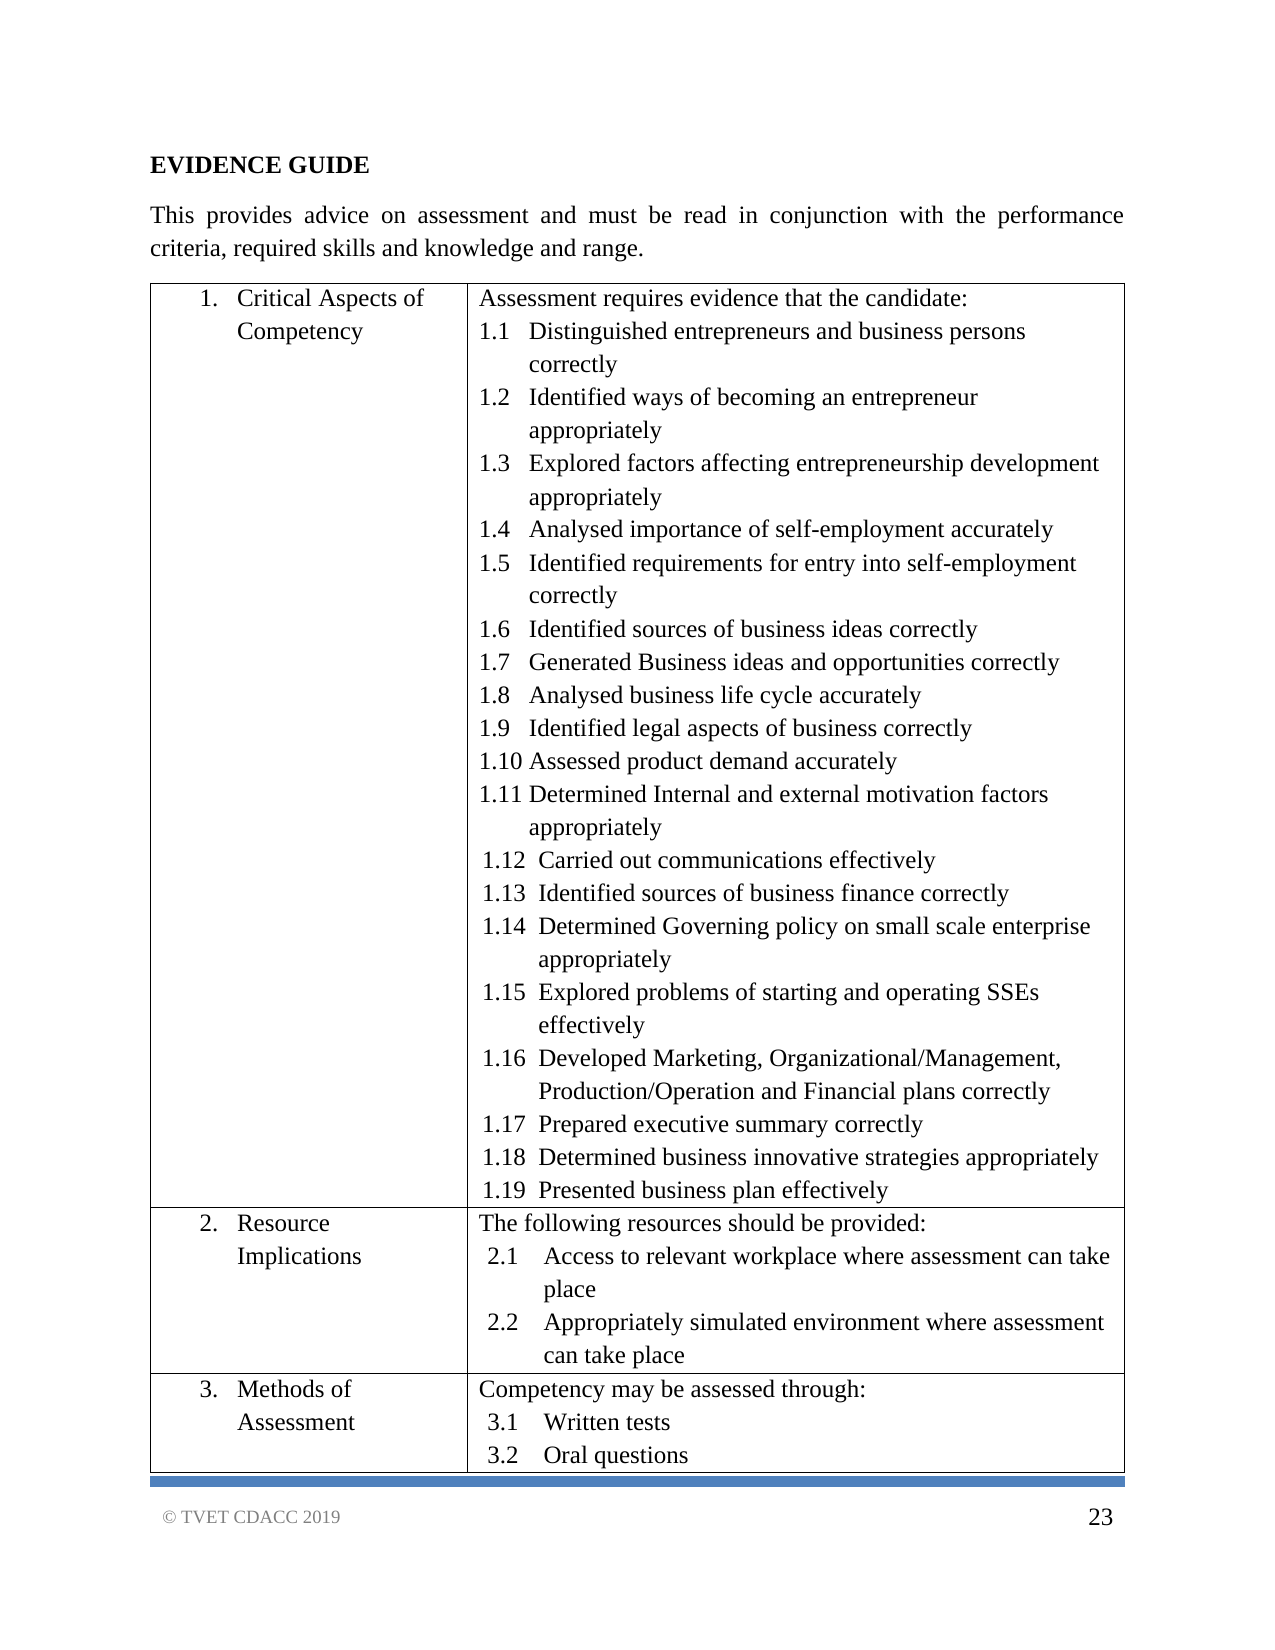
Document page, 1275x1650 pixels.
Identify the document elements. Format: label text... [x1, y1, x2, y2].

table_cell The following resources should be provided: Access to relevant workplace where assessment can take place Appropriately simulated environment where assessment can take place [468, 1208, 1124, 1373]
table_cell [468, 1374, 1124, 1472]
table_cell Resource Implications [151, 1208, 467, 1373]
text This provides advice on assessment and must be read in conjunction with the performance criteria, required skills and knowledge and range. [150, 200, 1125, 261]
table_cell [151, 1374, 467, 1472]
table_header Critical Aspects of Competency [151, 284, 467, 1207]
text EVIDENCE GUIDE [150, 150, 1125, 179]
table_header Assessment requires evidence that the candidate: Distinguished entrepreneurs and business persons correctly Identified ways of becoming an entrepreneur appropriately Explored factors affecting entrepreneurship development appropriately Analysed importance of self-employment accurately Identified requirements for entry into self-employment correctly Identified sources of business ideas correctly Generated Business ideas and opportunities correctly Analysed business life cycle accurately Identified legal aspects of business correctly Assessed product demand accurately Determined Internal and external motivation factors appropriately Carried out communications effectively Identified sources of business finance correctly Determined Governing policy on small scale enterprise appropriately Explored problems of starting and operating SSEs effectively Developed Marketing, Organizational/Management, Production/Operation and Financial plans correctly Prepared executive summary correctly Determined business innovative strategies appropriately Presented business plan effectively [468, 284, 1124, 1207]
